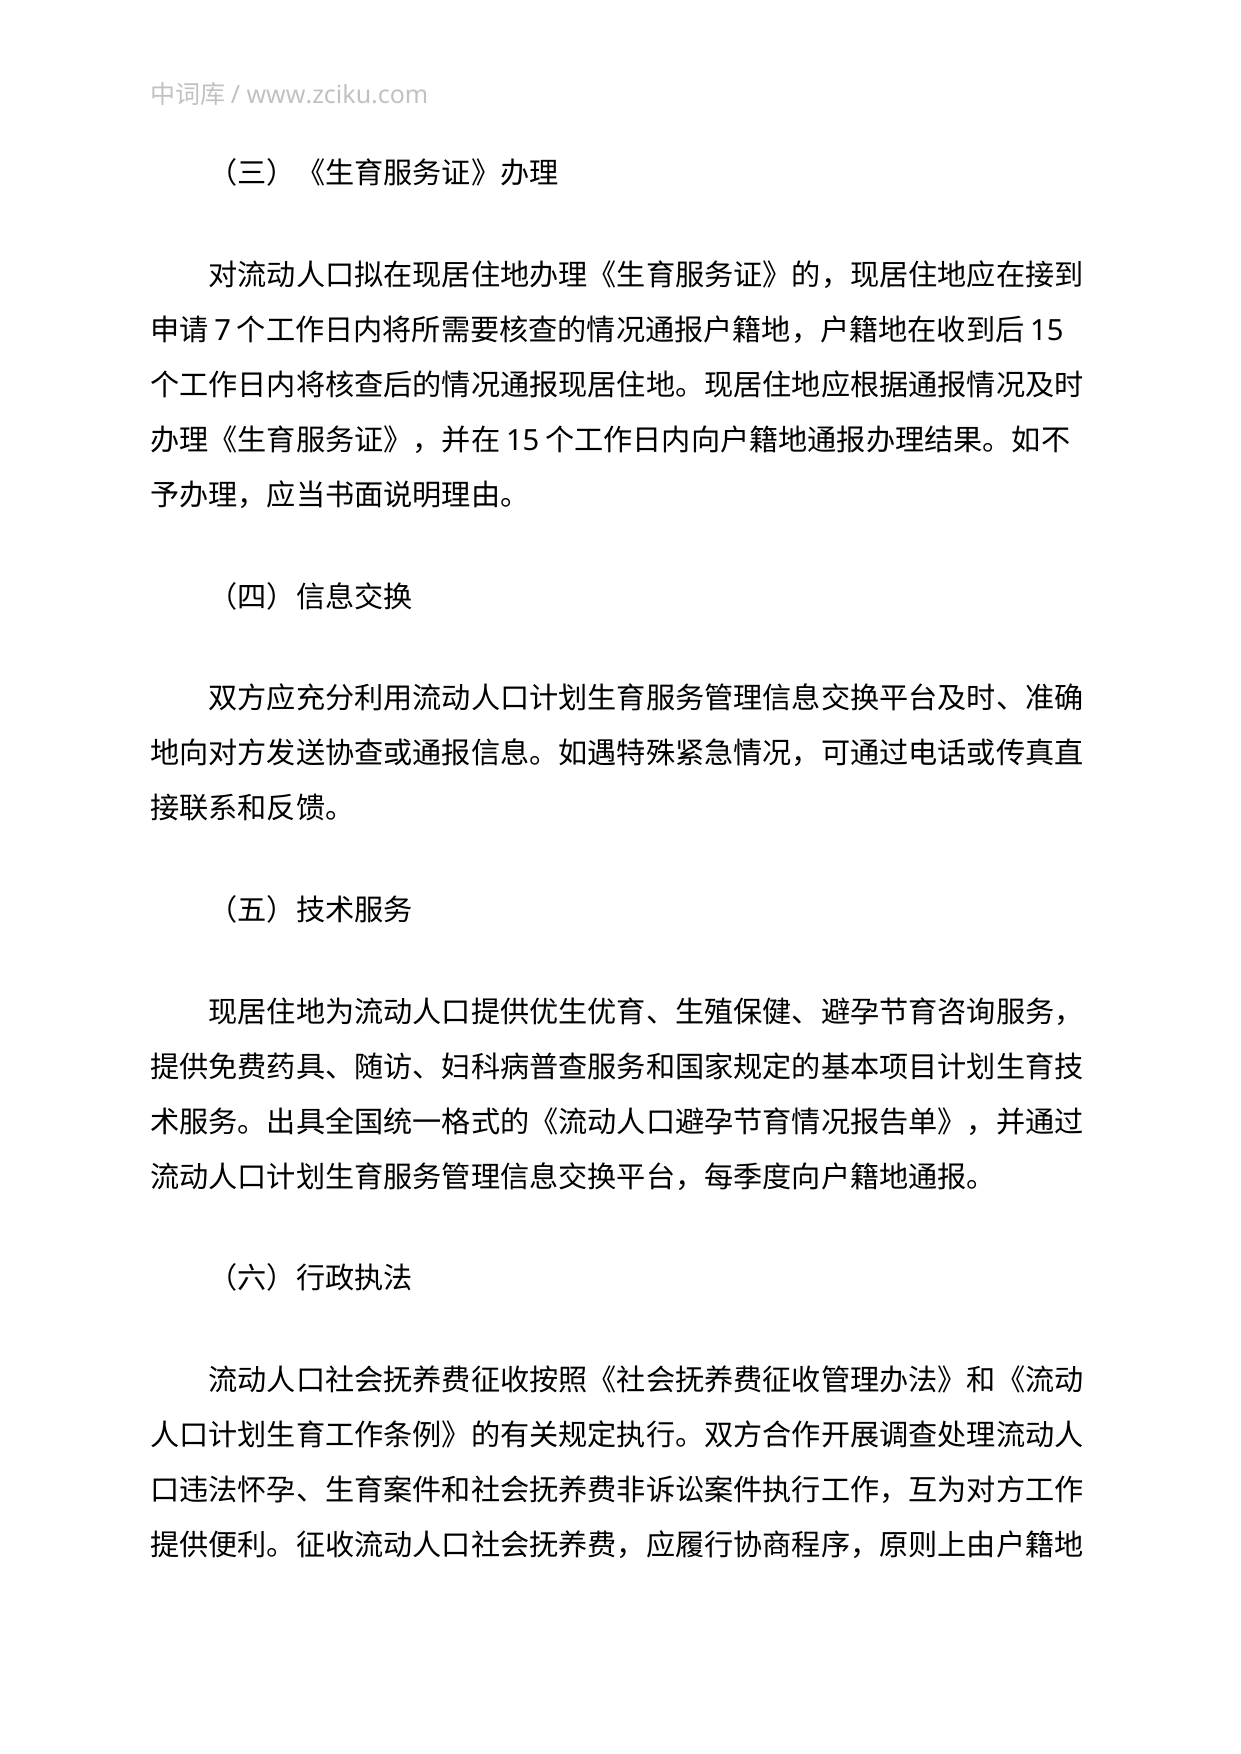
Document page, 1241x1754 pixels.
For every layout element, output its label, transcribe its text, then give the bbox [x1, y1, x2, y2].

text （四）信息交换 [150, 573, 1090, 616]
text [150, 1357, 1090, 1564]
text （六）行政执法 [150, 1255, 1090, 1297]
text 现居住地为流动人口提供优生优育、生殖保健、避孕节育咨询服务，提供免费药具、随访、妇科病普查服务和国家规定的基本项目计划生育技术服务。出具全国统一格式的《流动人口避孕节育情况报告单》，并通过流动人口计划生育服务管理信息交换平台，每季度向户籍地通报。 [150, 988, 1090, 1195]
text （三）《生育服务证》办理 [150, 150, 1090, 192]
text （五）技术服务 [150, 887, 1090, 929]
text 双方应充分利用流动人口计划生育服务管理信息交换平台及时、准确地向对方发送协查或通报信息。如遇特殊紧急情况，可通过电话或传真直接联系和反馈。 [150, 675, 1090, 827]
text 对流动人口拟在现居住地办理《生育服务证》的，现居住地应在接到申请7个工作日内将所需要核查的情况通报户籍地，户籍地在收到后15个工作日内将核查后的情况通报现居住地。现居住地应根据通报情况及时办理《生育服务证》，并在15个工作日内向户籍地通报办理结果。如不予办理，应当书面说明理由。 [150, 252, 1090, 514]
